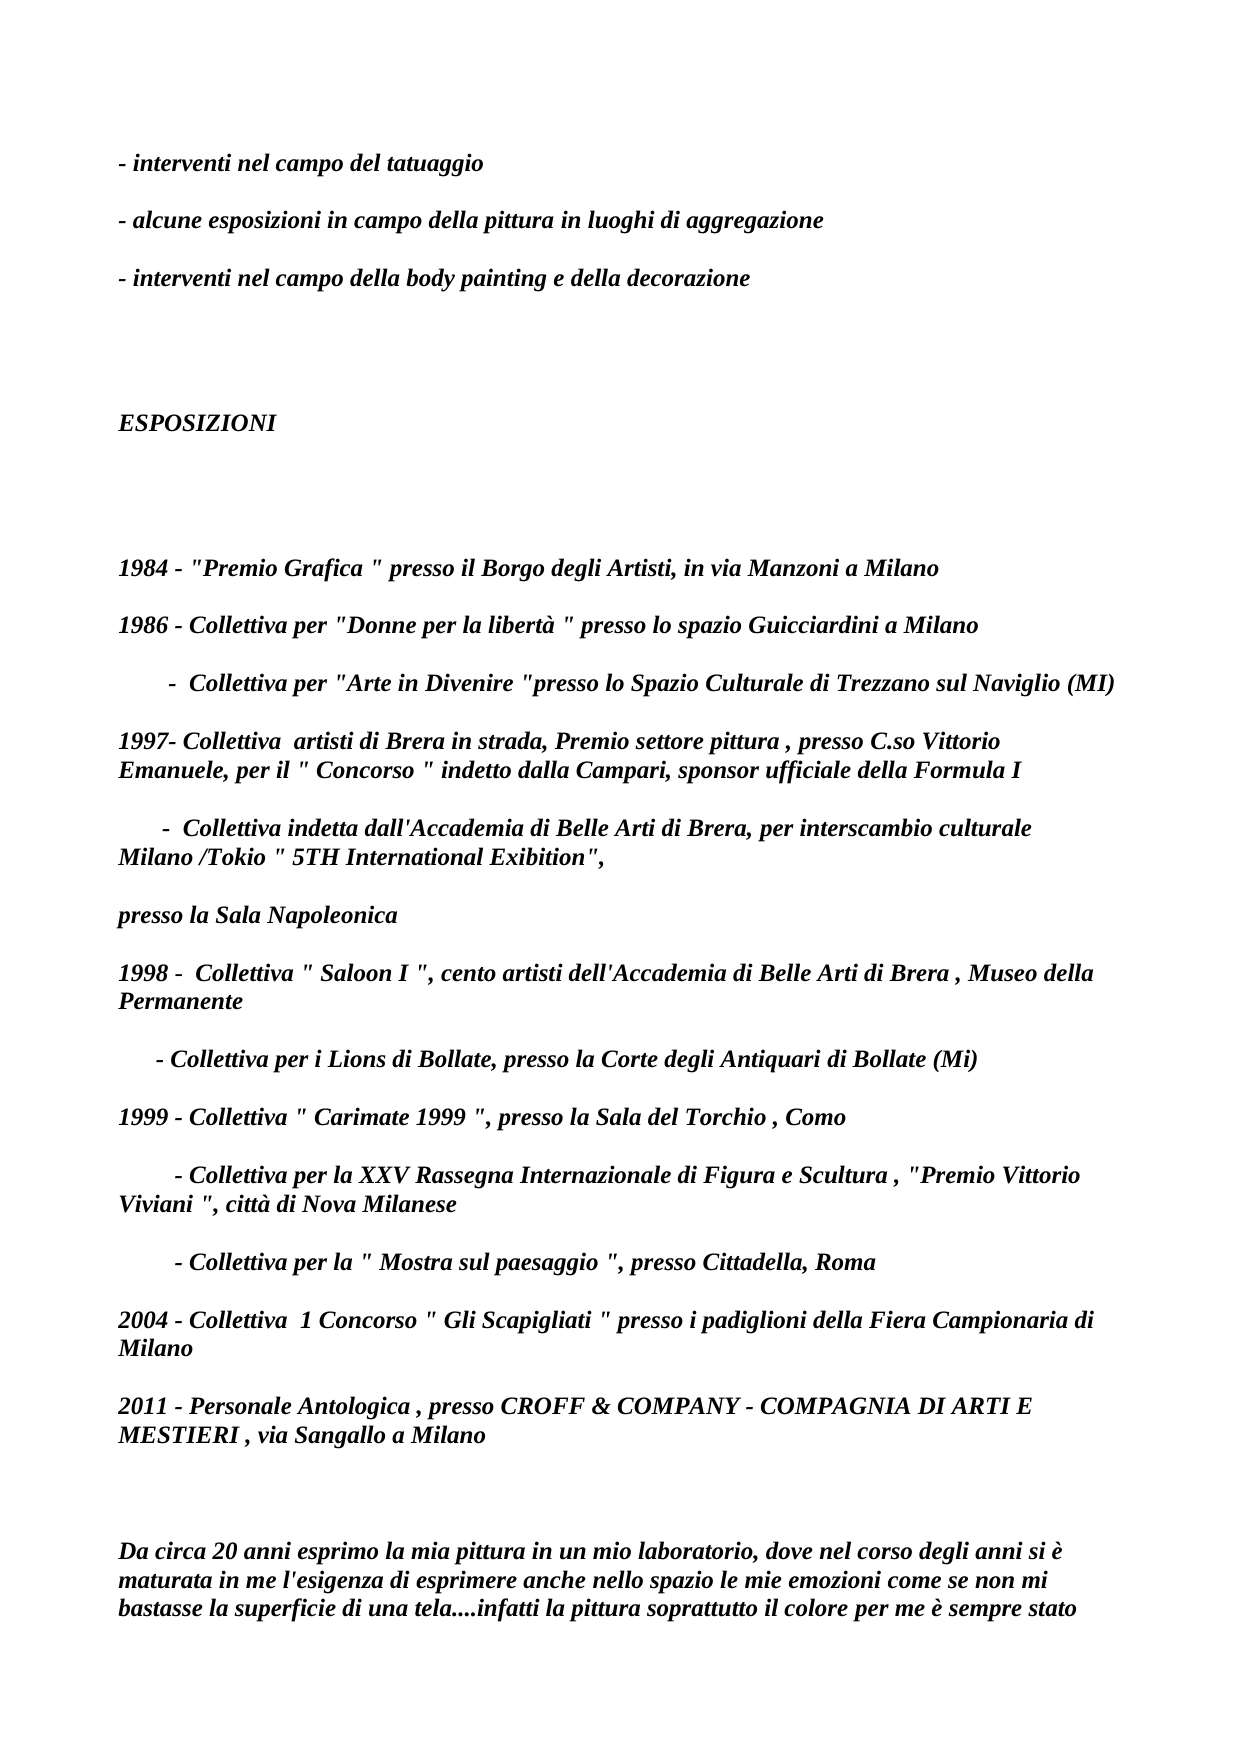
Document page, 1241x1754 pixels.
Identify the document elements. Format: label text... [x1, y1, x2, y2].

text - interventi nel campo della body painting e della decorazione [118, 263, 1122, 292]
text - Collettiva per la " Mostra sul paesaggio ", presso Cittadella, Roma [118, 1247, 1122, 1276]
text 1984 - "Premio Grafica " presso il Borgo degli Artisti, in via Manzoni a Milano [118, 553, 1122, 581]
text 1999 - Collettiva " Carimate 1999 ", presso la Sala del Torchio , Como [118, 1102, 1122, 1131]
text - Collettiva per "Arte in Divenire "presso lo Spazio Culturale di Trezzano sul Naviglio (MI) [118, 668, 1122, 697]
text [118, 1536, 1122, 1622]
text - Collettiva per i Lions di Bollate, presso la Corte degli Antiquari di Bollate (Mi) [118, 1044, 1122, 1073]
text - alcune esposizioni in campo della pittura in luoghi di aggregazione [118, 206, 1122, 234]
text presso la Sala Napoleonica [118, 900, 1122, 928]
text - Collettiva per la XXV Rassegna Internazionale di Figura e Scultura , "Premio Vittorio Viviani ", città di Nova Milanese [118, 1160, 1122, 1218]
text - Collettiva indetta dall'Accademia di Belle Arti di Brera, per interscambio culturale Milano /Tokio " 5TH International Exibition", [118, 813, 1122, 871]
text 2011 - Personale Antologica , presso CROFF & COMPANY - COMPAGNIA DI ARTI E MESTIERI , via Sangallo a Milano [118, 1391, 1122, 1449]
text 1986 - Collettiva per "Donne per la libertà " presso lo spazio Guicciardini a Milano [118, 611, 1122, 639]
text 2004 - Collettiva 1 Concorso " Gli Scapigliati " presso i padiglioni della Fiera Campionaria di Milano [118, 1305, 1122, 1362]
text 1997- Collettiva artisti di Brera in strada, Premio settore pittura , presso C.so Vittorio Emanuele, per il " Concorso " indetto dalla Campari, sponsor ufficiale della Formula I [118, 726, 1122, 784]
text ESPOSIZIONI [118, 408, 1122, 437]
text 1998 - Collettiva " Saloon I ", cento artisti dell'Accademia di Belle Arti di Brera , Museo della Permanente [118, 958, 1122, 1015]
text - interventi nel campo del tatuaggio [118, 148, 1122, 176]
